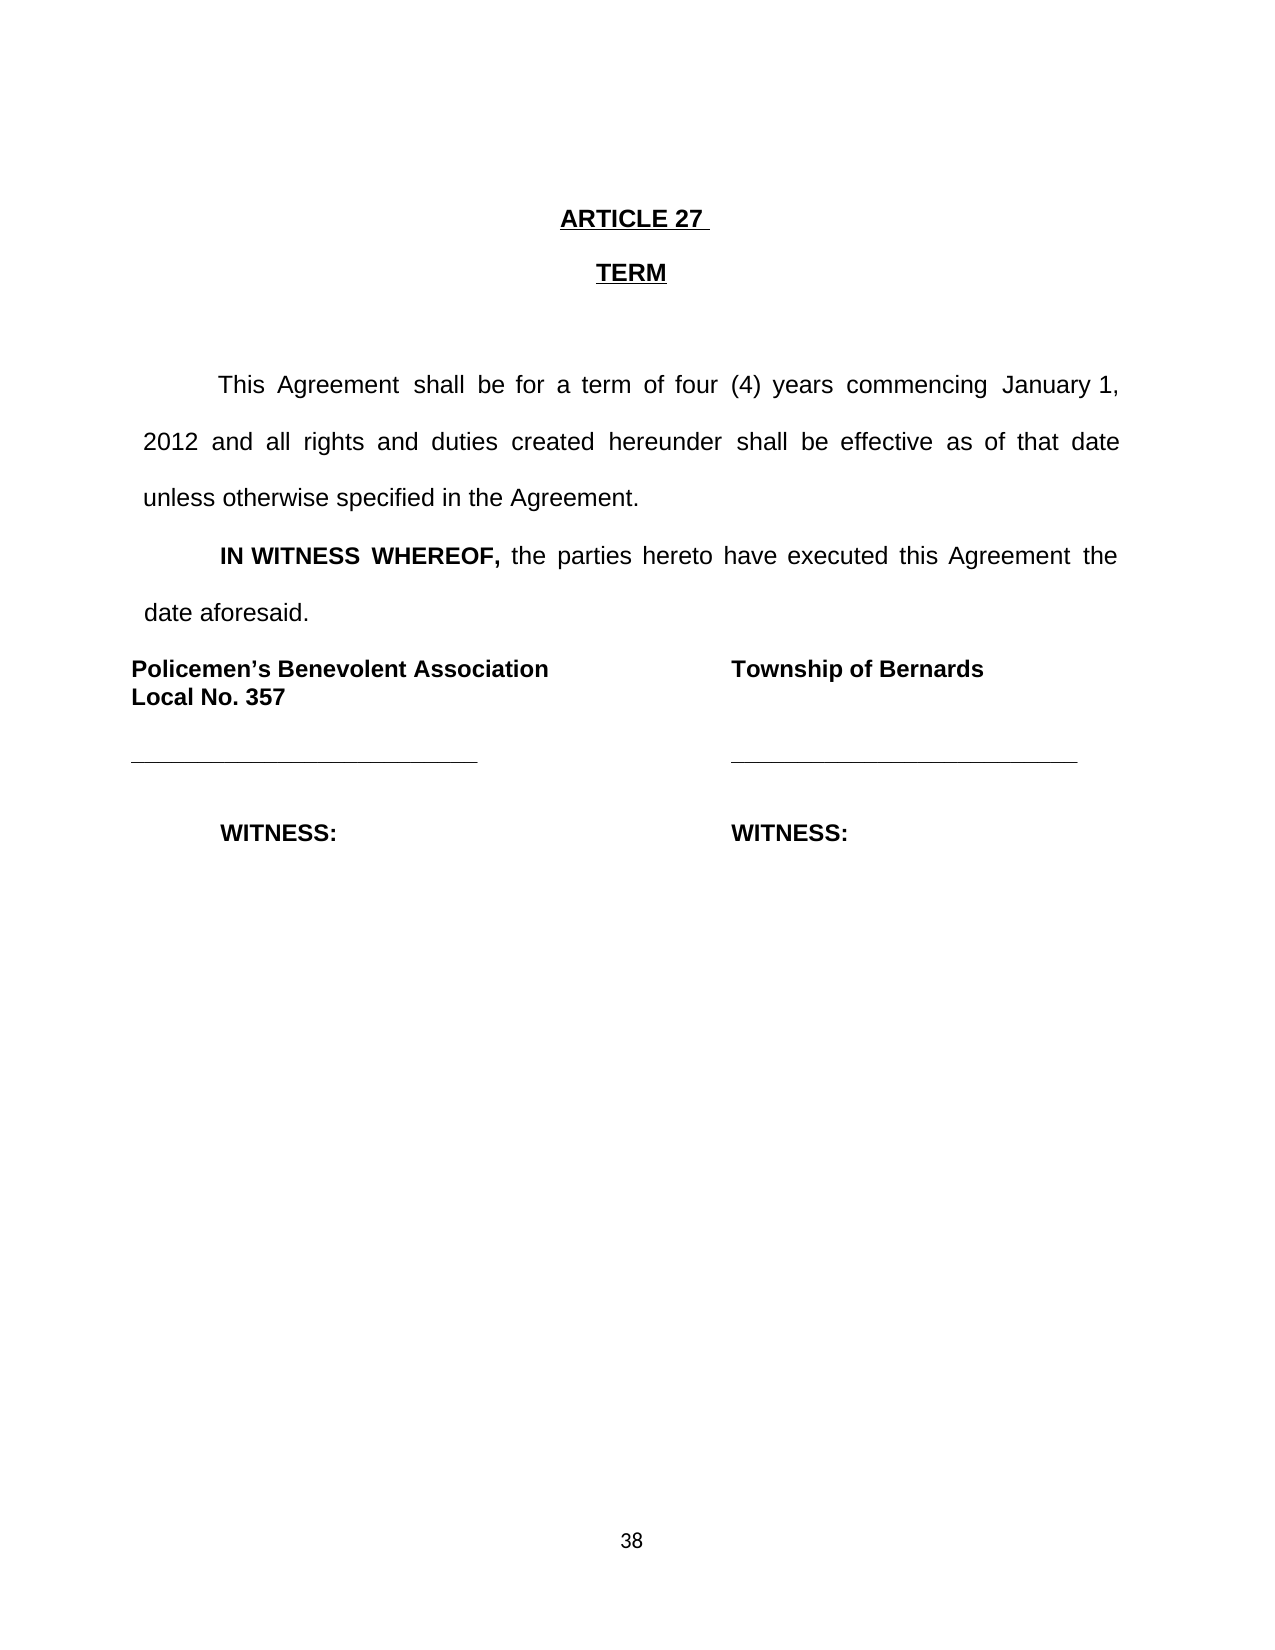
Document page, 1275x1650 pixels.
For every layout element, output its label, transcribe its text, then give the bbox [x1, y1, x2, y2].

text IN WITNESS WHEREOF, the parties hereto have executed this Agreement the date aforesaid. [144, 541, 1118, 627]
text __________________________ __________________________ [131, 738, 1131, 765]
subtitle ARticle 27 [131, 204, 1131, 232]
text This Agreement shall be for a term of four (4) years commencing January 1, 2012 and all rights and duties created hereunder shall be effective as of that date unless otherwise specified in the Agreement. [143, 370, 1120, 512]
text Local No. 357 [131, 682, 1131, 710]
subtitle TERM [131, 257, 1131, 286]
text WITNESS: WITNESS: [220, 819, 1131, 846]
text Policemen’s Benevolent Association Township of Bernards [131, 655, 1131, 682]
